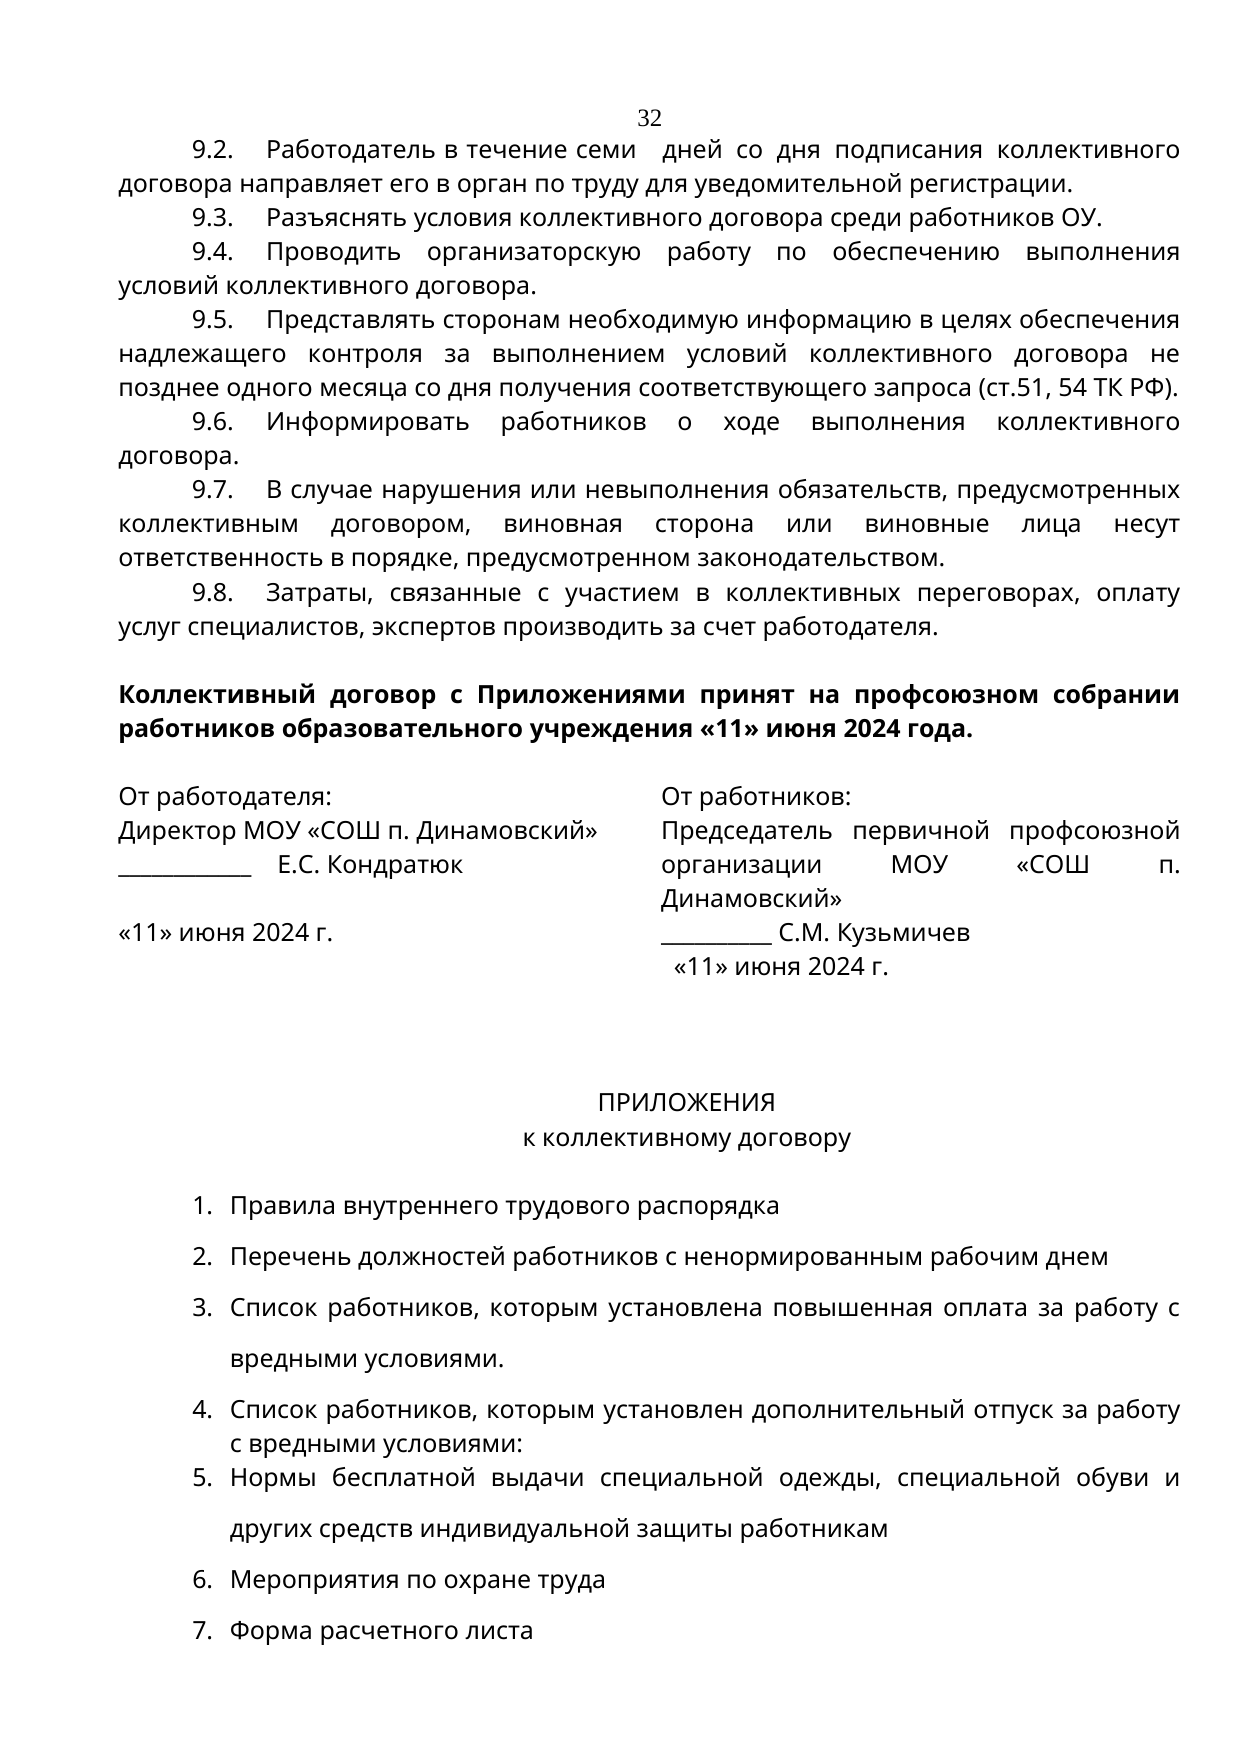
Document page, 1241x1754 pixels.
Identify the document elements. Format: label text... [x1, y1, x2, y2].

text 9.8. Затраты, связанные с участием в коллективных переговорах, оплату услуг специалистов, экспертов производить за счет работодателя. [118, 574, 1181, 642]
text 9.2. Работодатель в течение семи дней со дня подписания коллективного договора направляет его в орган по труду для уведомительной регистрации. [118, 131, 1181, 199]
text Коллективный договор с Приложениями принят на профсоюзном собрании работников образовательного учреждения «11» июня 2024 года. [118, 676, 1181, 744]
list Список работников, которым установлена повышенная оплата за работу с вредными условиями. [192, 1289, 1181, 1374]
list Мероприятия по охране труда [192, 1562, 1181, 1596]
text 9.5. Представлять сторонам необходимую информацию в целях обеспечения надлежащего контроля за выполнением условий коллективного договора не позднее одного месяца со дня получения соответствующего запроса (ст.51, 54 ТК РФ). [118, 302, 1181, 404]
list Список работников, которым установлен дополнительный отпуск за работу с вредными условиями: [192, 1391, 1181, 1459]
list Форма расчетного листа [192, 1613, 1181, 1647]
text к коллективному договору [118, 1119, 1181, 1153]
table_header От работников: Председатель первичной профсоюзной организации МОУ «СОШ п. Динамовский» __________ С.М. Кузьмичев «11» июня 2024 г. [650, 779, 1192, 1017]
table_header От работодателя: Директор МОУ «СОШ п. Динамовский» ____________ Е.С. Кондратюк «11» июня 2024 г. [107, 779, 649, 1017]
list Правила внутреннего трудового распорядка [192, 1187, 1181, 1221]
text 9.3. Разъяснять условия коллективного договора среди работников ОУ. [118, 199, 1181, 233]
text 9.7. В случае нарушения или невыполнения обязательств, предусмотренных коллективным договором, виновная сторона или виновные лица несут ответственность в порядке, предусмотренном законодательством. [118, 472, 1181, 574]
list Перечень должностей работников с ненормированным рабочим днем [192, 1238, 1181, 1272]
list Нормы бесплатной выдачи специальной одежды, специальной обуви и других средств индивидуальной защиты работникам [192, 1459, 1181, 1545]
text 9.4. Проводить организаторскую работу по обеспечению выполнения условий коллективного договора. [118, 233, 1181, 302]
text ПРИЛОЖЕНИЯ [118, 1085, 1181, 1119]
text 9.6. Информировать работников о ходе выполнения коллективного договора. [118, 404, 1181, 472]
